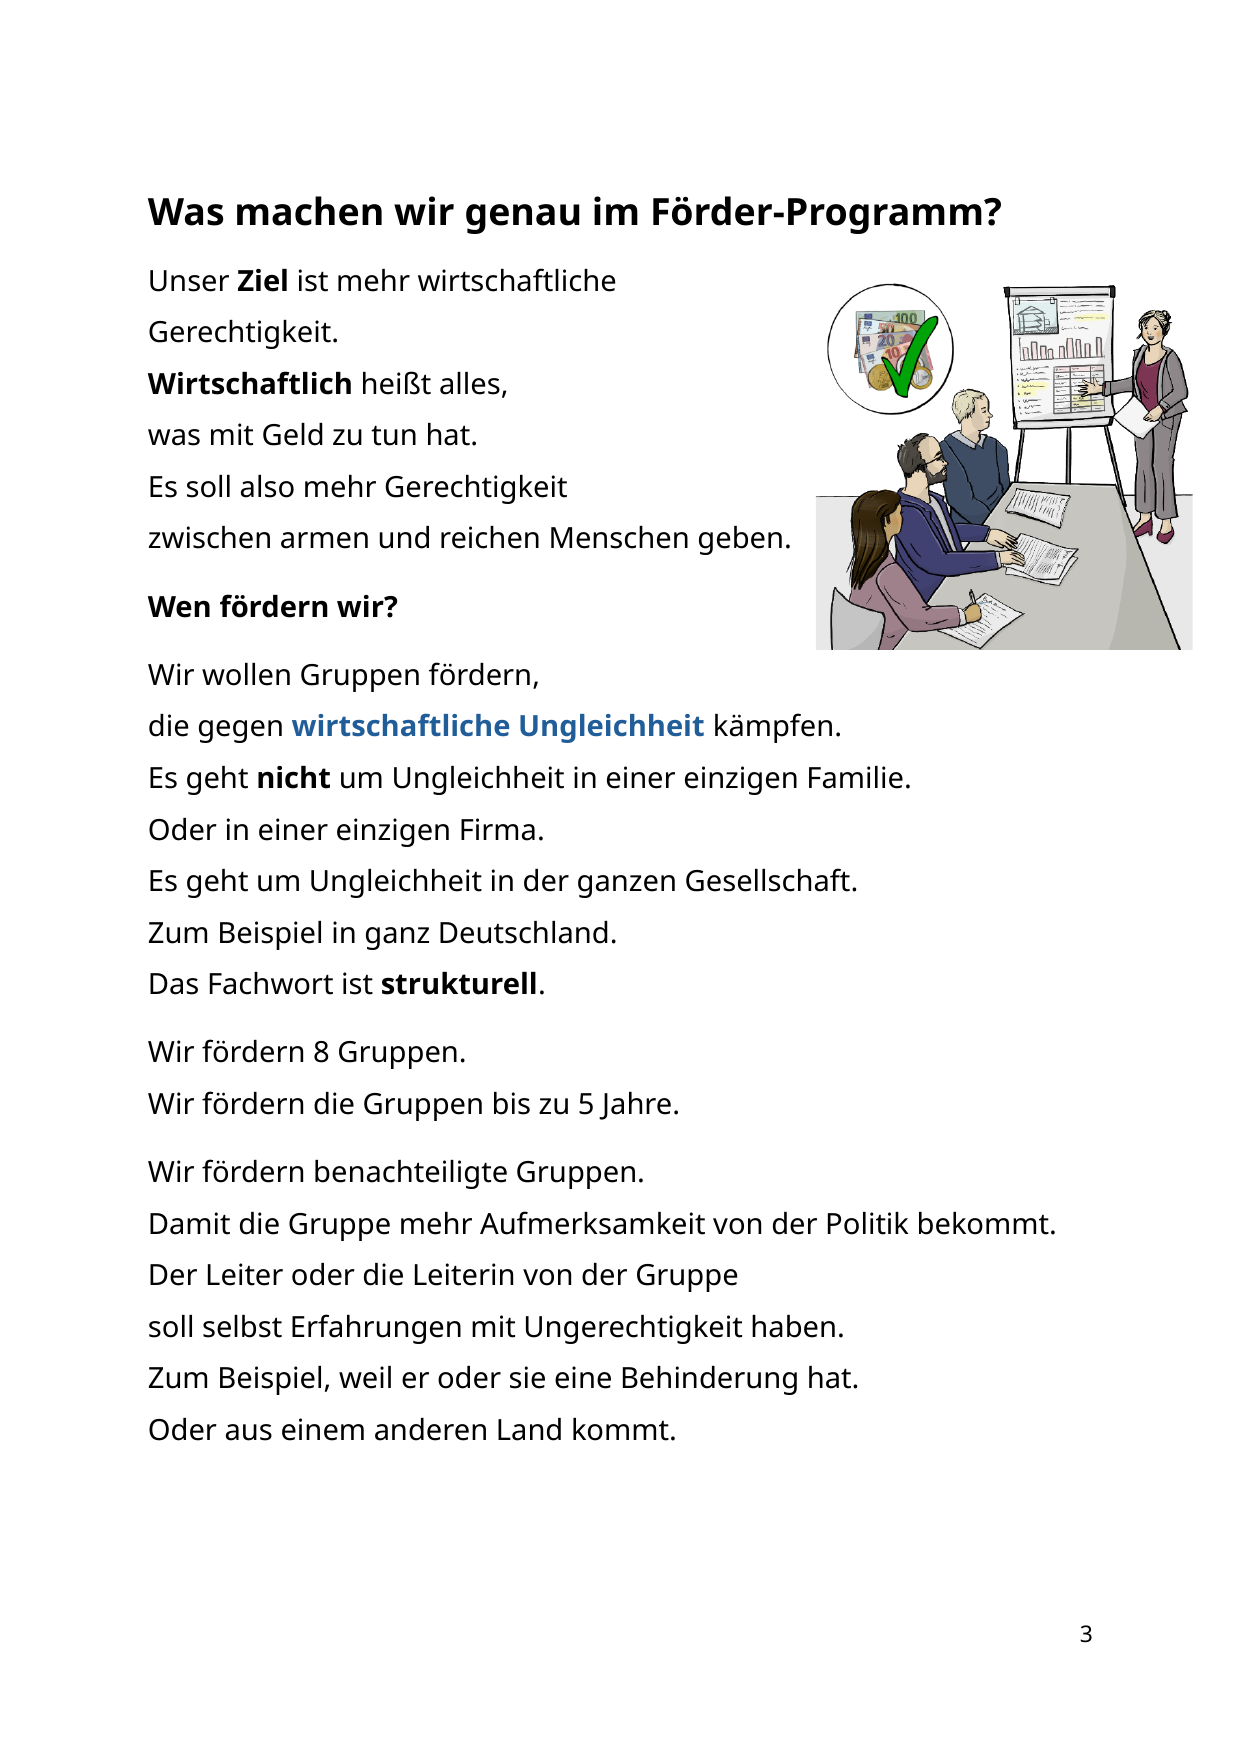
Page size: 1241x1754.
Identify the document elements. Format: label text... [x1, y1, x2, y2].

picture [815, 272, 1193, 650]
subtitle Was machen wir genau im Förder-Programm? [148, 185, 1093, 236]
text Unser Ziel ist mehr wirtschaftliche Gerechtigkeit. Wirtschaftlich heißt alles, was mit Geld zu tun hat. Es soll also mehr Gerechtigkeit zwischen armen und reichen Menschen geben. [148, 260, 1093, 557]
text Wir fördern benachteiligte Gruppen. Damit die Gruppe mehr Aufmerksamkeit von der Politik bekommt. Der Leiter oder die Leiterin von der Gruppe soll selbst Erfahrungen mit Ungerechtigkeit haben. Zum Beispiel, weil er oder sie eine Behinderung hat. Oder aus einem anderen Land kommt. [148, 1151, 1093, 1449]
text Wen fördern wir? [148, 586, 815, 626]
text Wir fördern 8 Gruppen. Wir fördern die Gruppen bis zu 5 Jahre. [148, 1032, 1093, 1123]
text Wir wollen Gruppen fördern, die gegen wirtschaftliche Ungleichheit kämpfen. Es geht nicht um Ungleichheit in einer einzigen Familie. Oder in einer einzigen Firma. Es geht um Ungleichheit in der ganzen Gesellschaft. Zum Beispiel in ganz Deutschland. Das Fachwort ist strukturell. [148, 654, 1093, 1003]
